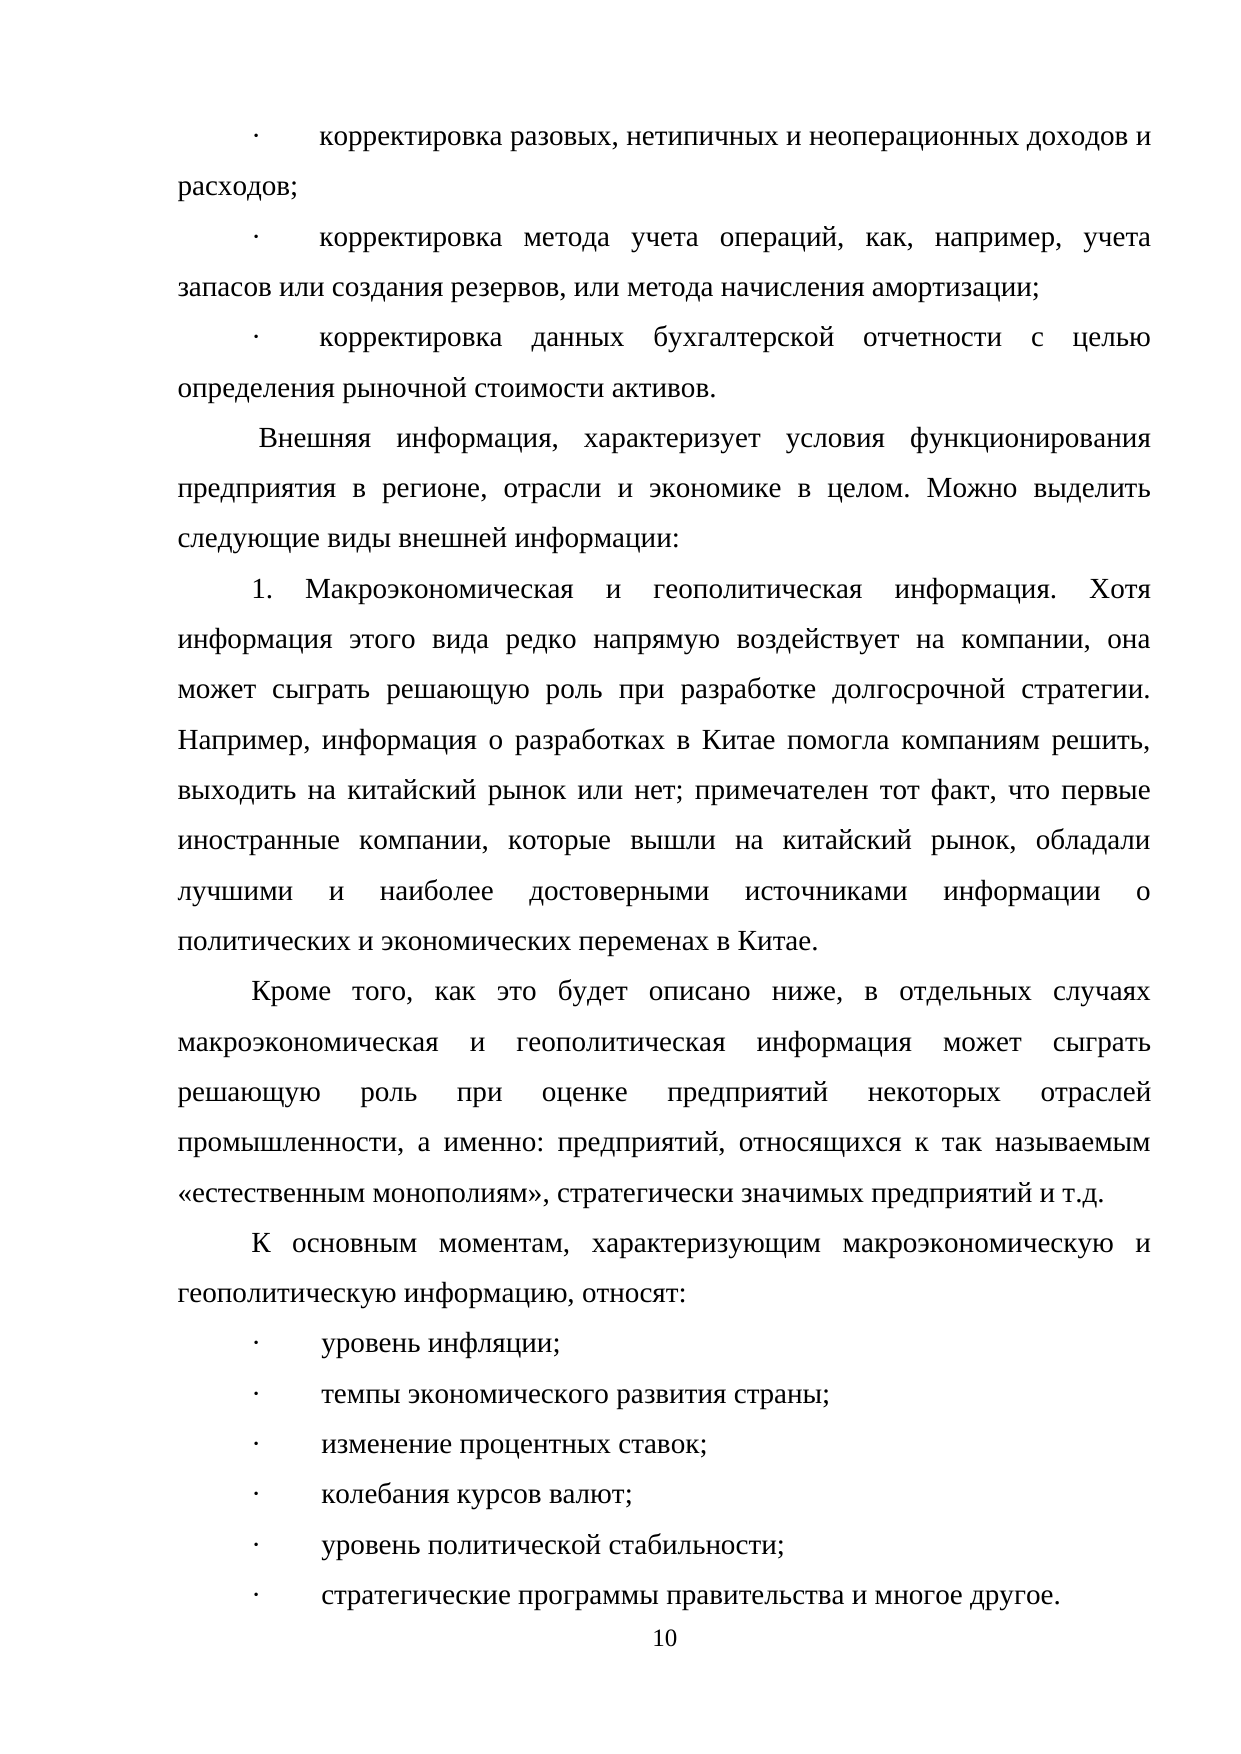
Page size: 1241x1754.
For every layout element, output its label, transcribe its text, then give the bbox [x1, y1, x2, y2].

text 1. Макроэкономическая и геополитическая информация. Хотя информация этого вида редко напрямую воздействует на компании, она может сыграть решающую роль при разработке долгосрочной стратегии. Например, информация о разработках в Китае помогла компаниям решить, выходить на китайский рынок или нет; примечателен тот факт, что первые иностранные компании, которые вышли на китайский рынок, обладали лучшими и наиболее достоверными источниками информации о политических и экономических переменах в Китае. [177, 571, 1152, 957]
text К основным моментам, характеризующим макроэкономическую и геополитическую информацию, относят: [177, 1225, 1152, 1309]
list темпы экономического развития страны; [251, 1376, 1152, 1409]
text Внешняя информация, характеризует условия функционирования предприятия в регионе, отрасли и экономике в целом. Можно выделить следующие виды внешней информации: [177, 420, 1152, 554]
list изменение процентных ставок; [251, 1426, 1152, 1460]
text Кроме того, как это будет описано ниже, в отдельных случаях макроэкономическая и геополитическая информация может сыграть решающую роль при оценке предприятий некоторых отраслей промышленности, а именно: предприятий, относящихся к так называемым «естественным монополиям», стратегически значимых предприятий и т.д. [177, 973, 1152, 1208]
list колебания курсов валют; [251, 1477, 1152, 1510]
list стратегические программы правительства и многое другое. [251, 1577, 1152, 1611]
text · корректировка разовых, нетипичных и неоперационных доходов и расходов; [177, 118, 1152, 202]
list уровень инфляции; [251, 1326, 1152, 1359]
list уровень политической стабильности; [251, 1527, 1152, 1560]
text · корректировка данных бухгалтерской отчетности с целью определения рыночной стоимости активов. [177, 319, 1152, 403]
text · корректировка метода учета операций, как, например, учета запасов или создания резервов, или метода начисления амортизации; [177, 219, 1152, 303]
